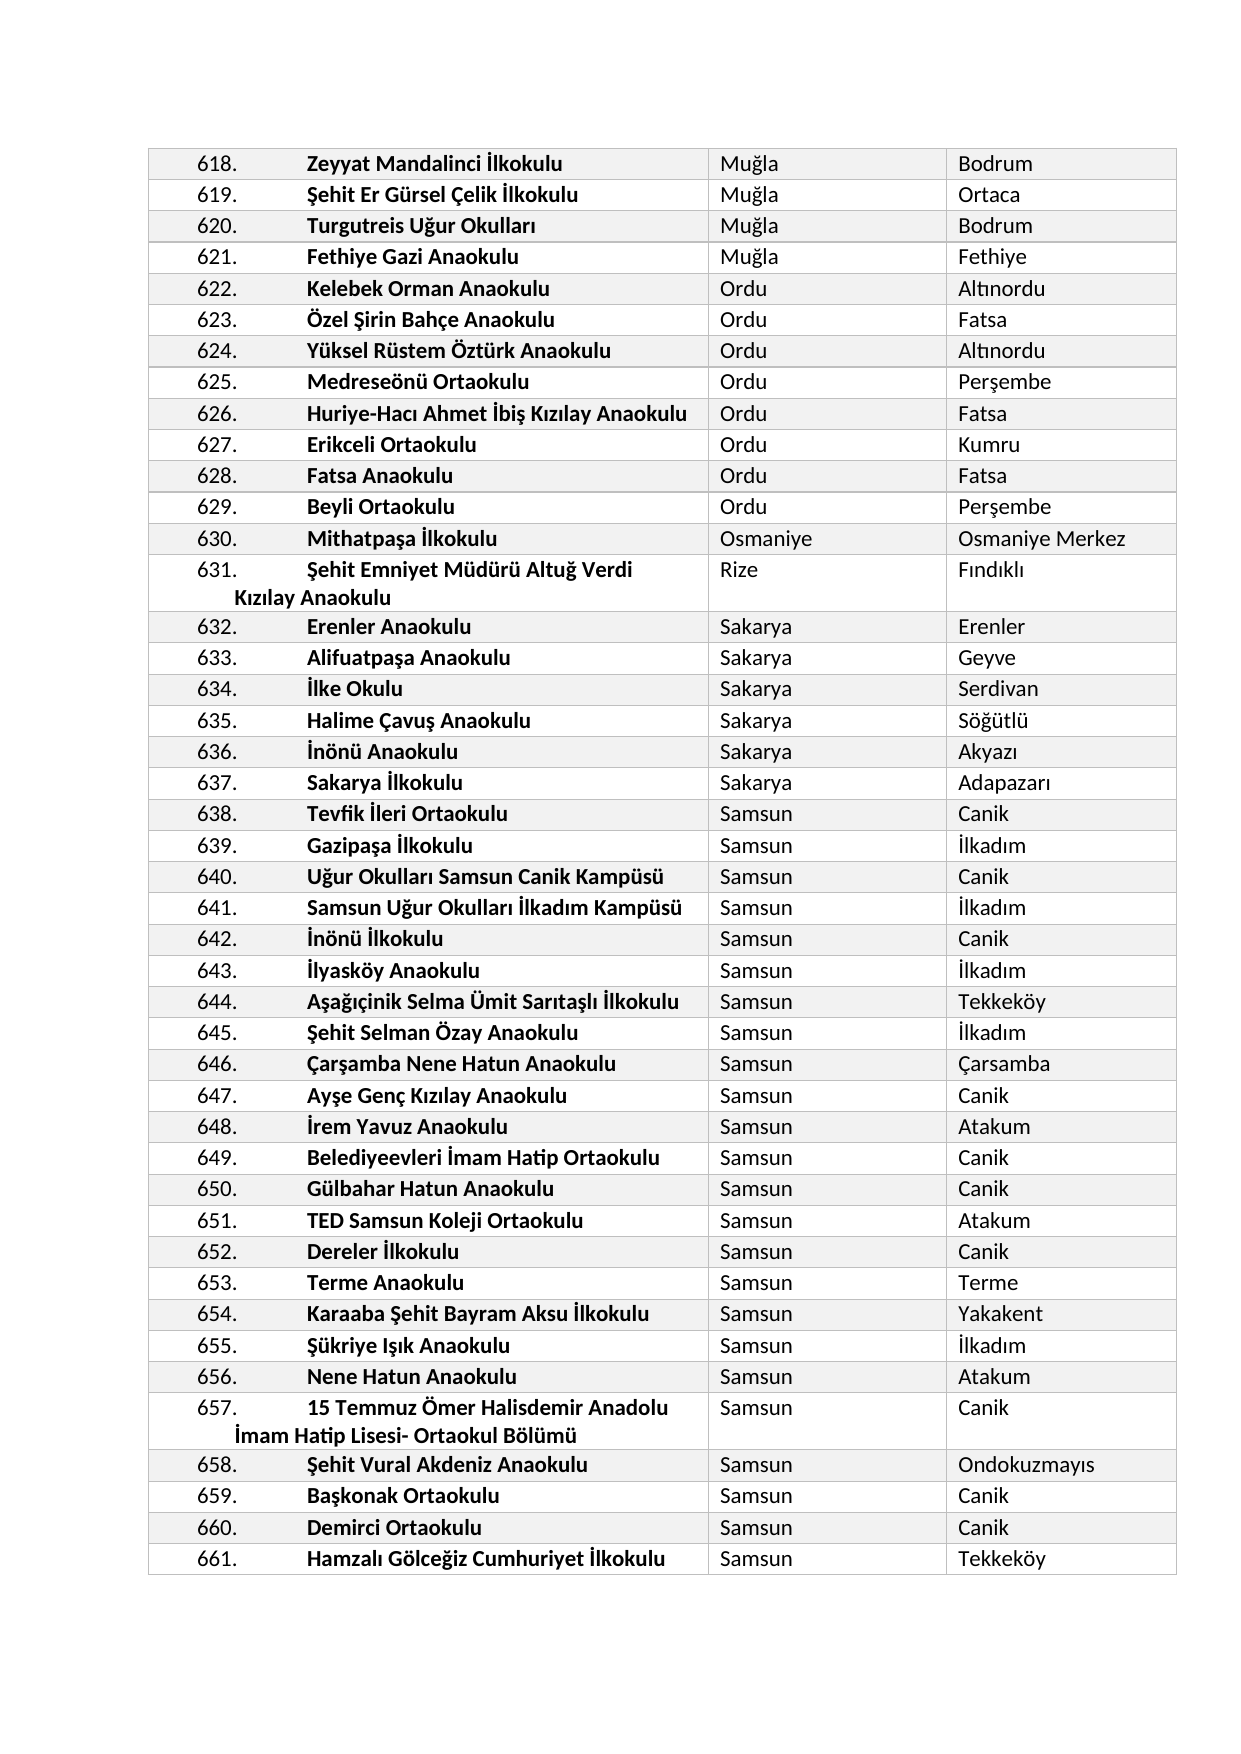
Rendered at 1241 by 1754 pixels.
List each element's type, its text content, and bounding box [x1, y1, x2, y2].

table_cell Tevfik İleri Ortaokulu [149, 800, 708, 830]
table_cell Gülbahar Hatun Anaokulu [149, 1175, 708, 1205]
table_cell Ordu [709, 274, 946, 304]
table_cell Samsun [709, 893, 946, 923]
table_cell Geyve [947, 643, 1176, 673]
table_cell Samsun [709, 831, 946, 861]
table_cell Samsun [709, 1237, 946, 1267]
table_cell Samsun [709, 1482, 946, 1512]
table_cell Ayşe Genç Kızılay Anaokulu [149, 1081, 708, 1111]
table_cell İlkadım [947, 1018, 1176, 1048]
table_cell İlkadım [947, 893, 1176, 923]
table_cell Fatsa Anaokulu [149, 461, 708, 491]
table_cell Sakarya [709, 643, 946, 673]
table_cell Sakarya [709, 737, 946, 767]
table_cell Nene Hatun Anaokulu [149, 1362, 708, 1392]
table_cell Canik [947, 800, 1176, 830]
table_cell İlke Okulu [149, 675, 708, 705]
table_cell Atakum [947, 1362, 1176, 1392]
table_cell Samsun [709, 1331, 946, 1361]
table_cell Perşembe [947, 368, 1176, 398]
table_cell Perşembe [947, 493, 1176, 523]
table_cell Sakarya [709, 706, 946, 736]
table_cell Samsun [709, 1362, 946, 1392]
table_cell İlkadım [947, 1331, 1176, 1361]
table_cell Fethiye [947, 243, 1176, 273]
table_cell Samsun [709, 1544, 946, 1574]
table_cell Canik [947, 1143, 1176, 1173]
table_cell İnönü Anaokulu [149, 737, 708, 767]
table_cell Serdivan [947, 675, 1176, 705]
table_cell Sakarya İlkokulu [149, 768, 708, 798]
table_cell Bodrum [947, 149, 1176, 179]
table_cell Samsun [709, 1143, 946, 1173]
table_cell Atakum [947, 1206, 1176, 1236]
table_cell Sakarya [709, 675, 946, 705]
table_cell Muğla [709, 149, 946, 179]
table_cell Samsun [709, 800, 946, 830]
table_cell TED Samsun Koleji Ortaokulu [149, 1206, 708, 1236]
table_cell Şehit Emniyet Müdürü Altuğ Verdi Kızılay Anaokulu [149, 555, 708, 611]
table_cell Osmaniye [709, 524, 946, 554]
table_cell İlkadım [947, 956, 1176, 986]
table_cell Terme Anaokulu [149, 1268, 708, 1298]
table_cell Samsun [709, 1175, 946, 1205]
table_cell Yakakent [947, 1300, 1176, 1330]
table_cell Demirci Ortaokulu [149, 1513, 708, 1543]
table_cell Canik [947, 1513, 1176, 1543]
table_cell Akyazı [947, 737, 1176, 767]
table_cell Muğla [709, 211, 946, 241]
table_cell Mithatpaşa İlkokulu [149, 524, 708, 554]
table_cell Samsun [709, 862, 946, 892]
table_cell Samsun Uğur Okulları İlkadım Kampüsü [149, 893, 708, 923]
table_cell Karaaba Şehit Bayram Aksu İlkokulu [149, 1300, 708, 1330]
table_cell Ortaca [947, 180, 1176, 210]
table_cell Sakarya [709, 768, 946, 798]
table_cell Ordu [709, 493, 946, 523]
table_cell Samsun [709, 1112, 946, 1142]
table_cell Beyli Ortaokulu [149, 493, 708, 523]
table_cell Canik [947, 862, 1176, 892]
table_cell Tekkeköy [947, 1544, 1176, 1574]
table_cell Samsun [709, 987, 946, 1017]
table_cell Canik [947, 1393, 1176, 1449]
table_cell Samsun [709, 1513, 946, 1543]
table_cell Ordu [709, 461, 946, 491]
table_cell Canik [947, 925, 1176, 955]
table_cell Şehit Selman Özay Anaokulu [149, 1018, 708, 1048]
table_cell Dereler İlkokulu [149, 1237, 708, 1267]
table_cell Tekkeköy [947, 987, 1176, 1017]
table_cell Gazipaşa İlkokulu [149, 831, 708, 861]
table_cell İlkadım [947, 831, 1176, 861]
table_cell Erikceli Ortaokulu [149, 430, 708, 460]
table_cell Alifuatpaşa Anaokulu [149, 643, 708, 673]
table_cell Şehit Er Gürsel Çelik İlkokulu [149, 180, 708, 210]
table_cell Canik [947, 1175, 1176, 1205]
table_cell Fındıklı [947, 555, 1176, 611]
table_cell Canik [947, 1081, 1176, 1111]
table_cell Samsun [709, 1268, 946, 1298]
table_cell Ordu [709, 368, 946, 398]
table_cell İrem Yavuz Anaokulu [149, 1112, 708, 1142]
table_cell İnönü İlkokulu [149, 925, 708, 955]
table_cell Samsun [709, 1393, 946, 1449]
table_cell Söğütlü [947, 706, 1176, 736]
table_cell Atakum [947, 1112, 1176, 1142]
table_cell Erenler [947, 612, 1176, 642]
table_cell Samsun [709, 1081, 946, 1111]
table_cell Çarsamba [947, 1050, 1176, 1080]
table_cell Ordu [709, 430, 946, 460]
table_cell Altınordu [947, 336, 1176, 366]
table_cell Fatsa [947, 399, 1176, 429]
table_cell Samsun [709, 1300, 946, 1330]
table_cell Muğla [709, 180, 946, 210]
table_cell Ordu [709, 336, 946, 366]
table_cell Muğla [709, 243, 946, 273]
table_cell Kumru [947, 430, 1176, 460]
table_cell Samsun [709, 1206, 946, 1236]
table_cell Rize [709, 555, 946, 611]
table_cell Samsun [709, 1450, 946, 1481]
table_cell Erenler Anaokulu [149, 612, 708, 642]
table_cell Halime Çavuş Anaokulu [149, 706, 708, 736]
table_cell Yüksel Rüstem Öztürk Anaokulu [149, 336, 708, 366]
table_cell Şehit Vural Akdeniz Anaokulu [149, 1450, 708, 1481]
table_cell Sakarya [709, 612, 946, 642]
table_cell Uğur Okulları Samsun Canik Kampüsü [149, 862, 708, 892]
table_cell Kelebek Orman Anaokulu [149, 274, 708, 304]
table_cell Başkonak Ortaokulu [149, 1482, 708, 1512]
table_cell Medreseönü Ortaokulu [149, 368, 708, 398]
table_cell Ordu [709, 399, 946, 429]
table_cell Huriye-Hacı Ahmet İbiş Kızılay Anaokulu [149, 399, 708, 429]
table_cell Samsun [709, 1018, 946, 1048]
table_cell Aşağıçinik Selma Ümit Sarıtaşlı İlkokulu [149, 987, 708, 1017]
table_cell Fatsa [947, 305, 1176, 335]
table_cell 15 Temmuz Ömer Halisdemir Anadolu İmam Hatip Lisesi- Ortaokul Bölümü [149, 1393, 708, 1449]
table_cell Terme [947, 1268, 1176, 1298]
table_cell Özel Şirin Bahçe Anaokulu [149, 305, 708, 335]
table_cell İlyasköy Anaokulu [149, 956, 708, 986]
table_cell Canik [947, 1482, 1176, 1512]
table_cell Canik [947, 1237, 1176, 1267]
table_cell Osmaniye Merkez [947, 524, 1176, 554]
table_cell Ordu [709, 305, 946, 335]
table_cell Şükriye Işık Anaokulu [149, 1331, 708, 1361]
table_cell Zeyyat Mandalinci İlkokulu [149, 149, 708, 179]
table_cell Belediyeevleri İmam Hatip Ortaokulu [149, 1143, 708, 1173]
table_cell Ondokuzmayıs [947, 1450, 1176, 1481]
table_cell Samsun [709, 956, 946, 986]
table_cell Hamzalı Gölceğiz Cumhuriyet İlkokulu [149, 1544, 708, 1574]
table_cell Fatsa [947, 461, 1176, 491]
table_cell Adapazarı [947, 768, 1176, 798]
table_cell Fethiye Gazi Anaokulu [149, 243, 708, 273]
table_cell Altınordu [947, 274, 1176, 304]
table_cell Çarşamba Nene Hatun Anaokulu [149, 1050, 708, 1080]
table_cell Samsun [709, 1050, 946, 1080]
table_cell Samsun [709, 925, 946, 955]
table_cell Bodrum [947, 211, 1176, 241]
table_cell Turgutreis Uğur Okulları [149, 211, 708, 241]
